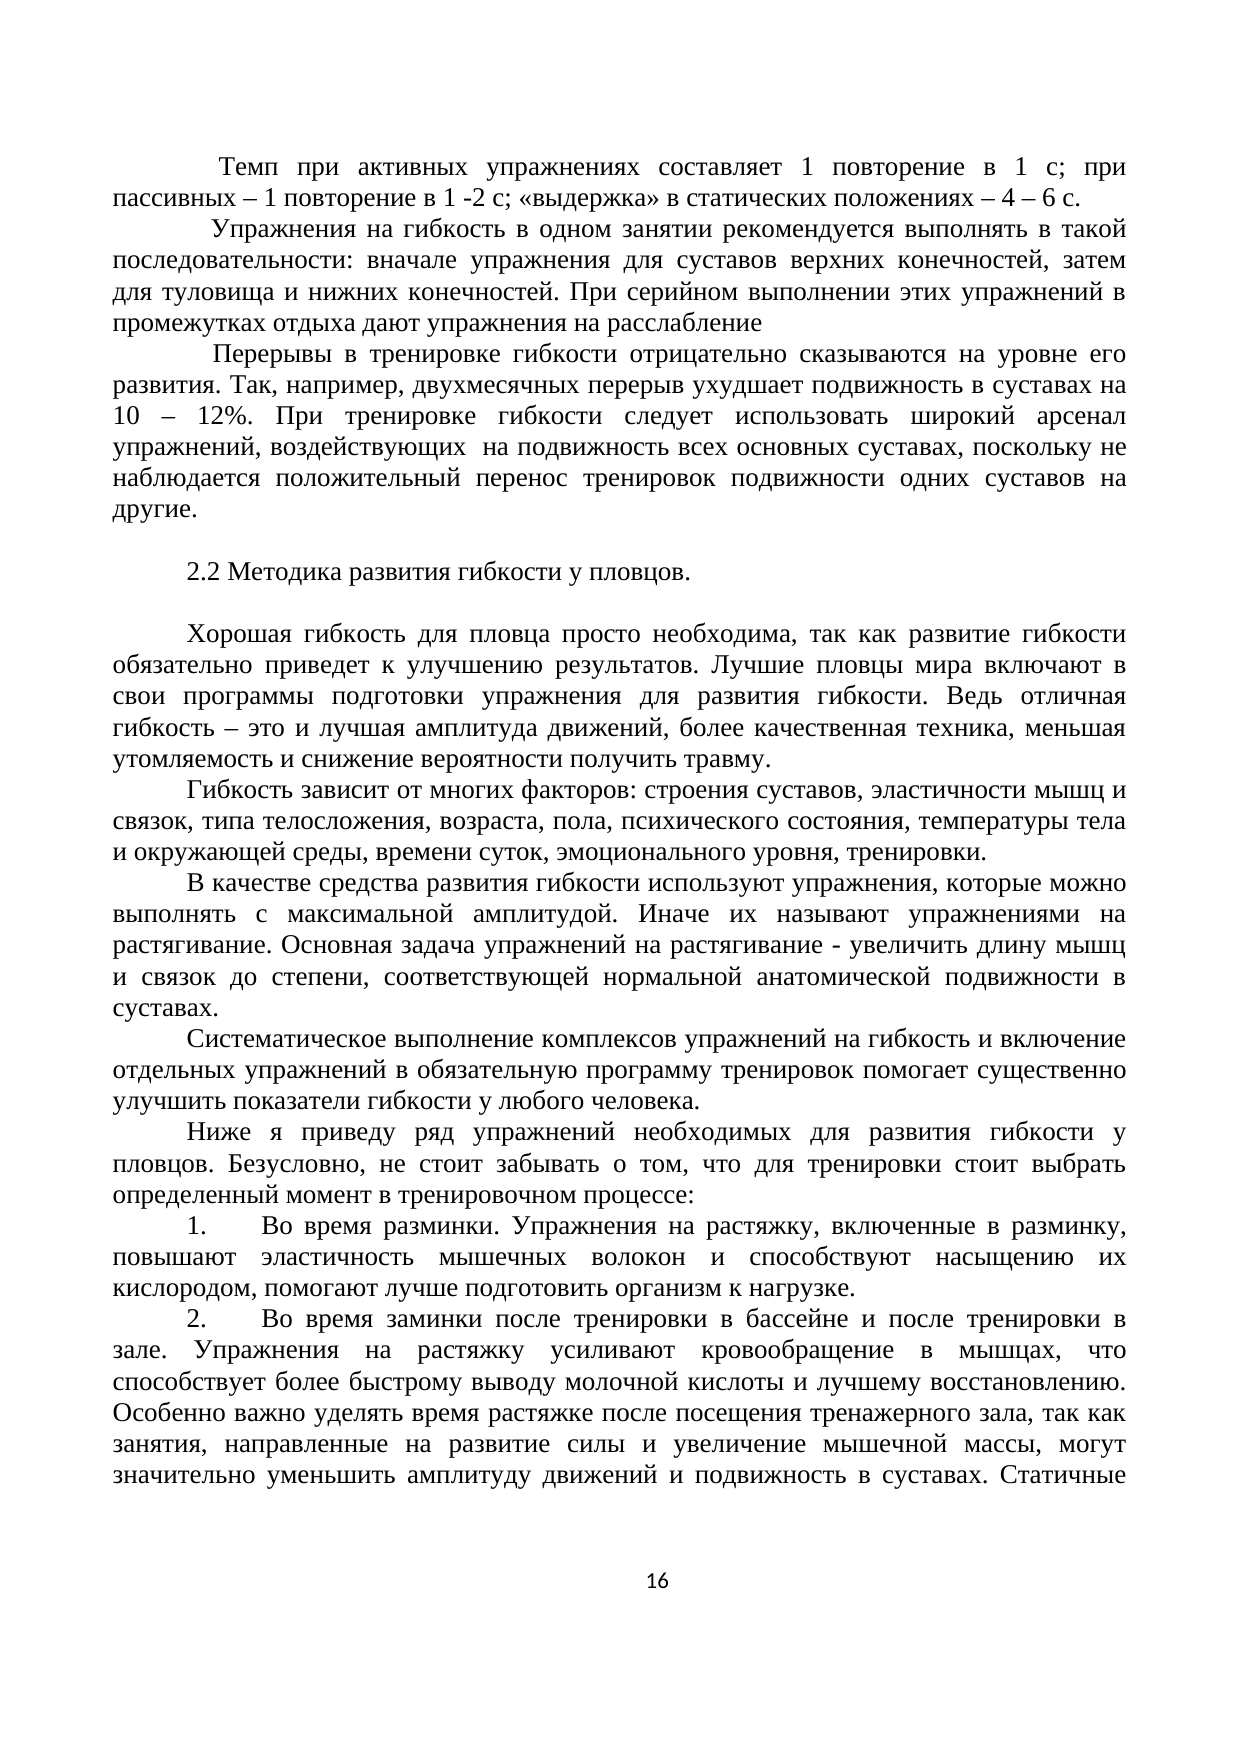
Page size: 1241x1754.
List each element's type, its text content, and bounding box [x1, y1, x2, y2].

text Упражнения на гибкость в одном занятии рекомендуется выполнять в такой последовательности: вначале упражнения для суставов верхних конечностей, затем для туловища и нижних конечностей. При серийном выполнении этих упражнений в промежутках отдыха дают упражнения на расслабление [112, 212, 1128, 337]
text Перерывы в тренировке гибкости отрицательно сказываются на уровне его развития. Так, например, двухмесячных перерыв ухудшает подвижность в суставах на 10 – 12%. При тренировке гибкости следует использовать широкий арсенал упражнений, воздействующих на подвижность всех основных суставах, поскольку не наблюдается положительный перенос тренировок подвижности одних суставов на другие. [112, 337, 1128, 524]
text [112, 1302, 1128, 1489]
text 1. Во время разминки. Упражнения на растяжку, включенные в разминку, повышают эластичность мышечных волокон и способствуют насыщению их кислородом, помогают лучше подготовить организм к нагрузке. [112, 1209, 1128, 1302]
text Гибкость зависит от многих факторов: строения суставов, эластичности мышц и связок, типа телосложения, возраста, пола, психического состояния, температуры тела и окружающей среды, времени суток, эмоционального уровня, тренировки. [112, 773, 1128, 866]
text Хорошая гибкость для пловца просто необходима, так как развитие гибкости обязательно приведет к улучшению результатов. Лучшие пловцы мира включают в свои программы подготовки упражнения для развития гибкости. Ведь отличная гибкость – это и лучшая амплитуда движений, более качественная техника, меньшая утомляемость и снижение вероятности получить травму. [112, 617, 1128, 773]
text 2.2 Методика развития гибкости у пловцов. [112, 555, 1128, 586]
text В качестве средства развития гибкости используют упражнения, которые можно выполнять с максимальной амплитудой. Иначе их называют упражнениями на растягивание. Основная задача упражнений на растягивание - увеличить длину мышц и связок до степени, соответствующей нормальной анатомической подвижности в суставах. [112, 866, 1128, 1022]
text Систематическое выполнение комплексов упражнений на гибкость и включение отдельных упражнений в обязательную программу тренировок помогает существенно улучшить показатели гибкости у любого человека. [112, 1022, 1128, 1116]
text Темп при активных упражнениях составляет 1 повторение в 1 с; при пассивных – 1 повторение в 1 -2 с; «выдержка» в статических положениях – 4 – 6 с. [112, 150, 1128, 212]
text Ниже я приведу ряд упражнений необходимых для развития гибкости у пловцов. Безусловно, не стоит забывать о том, что для тренировки стоит выбрать определенный момент в тренировочном процессе: [112, 1116, 1128, 1209]
